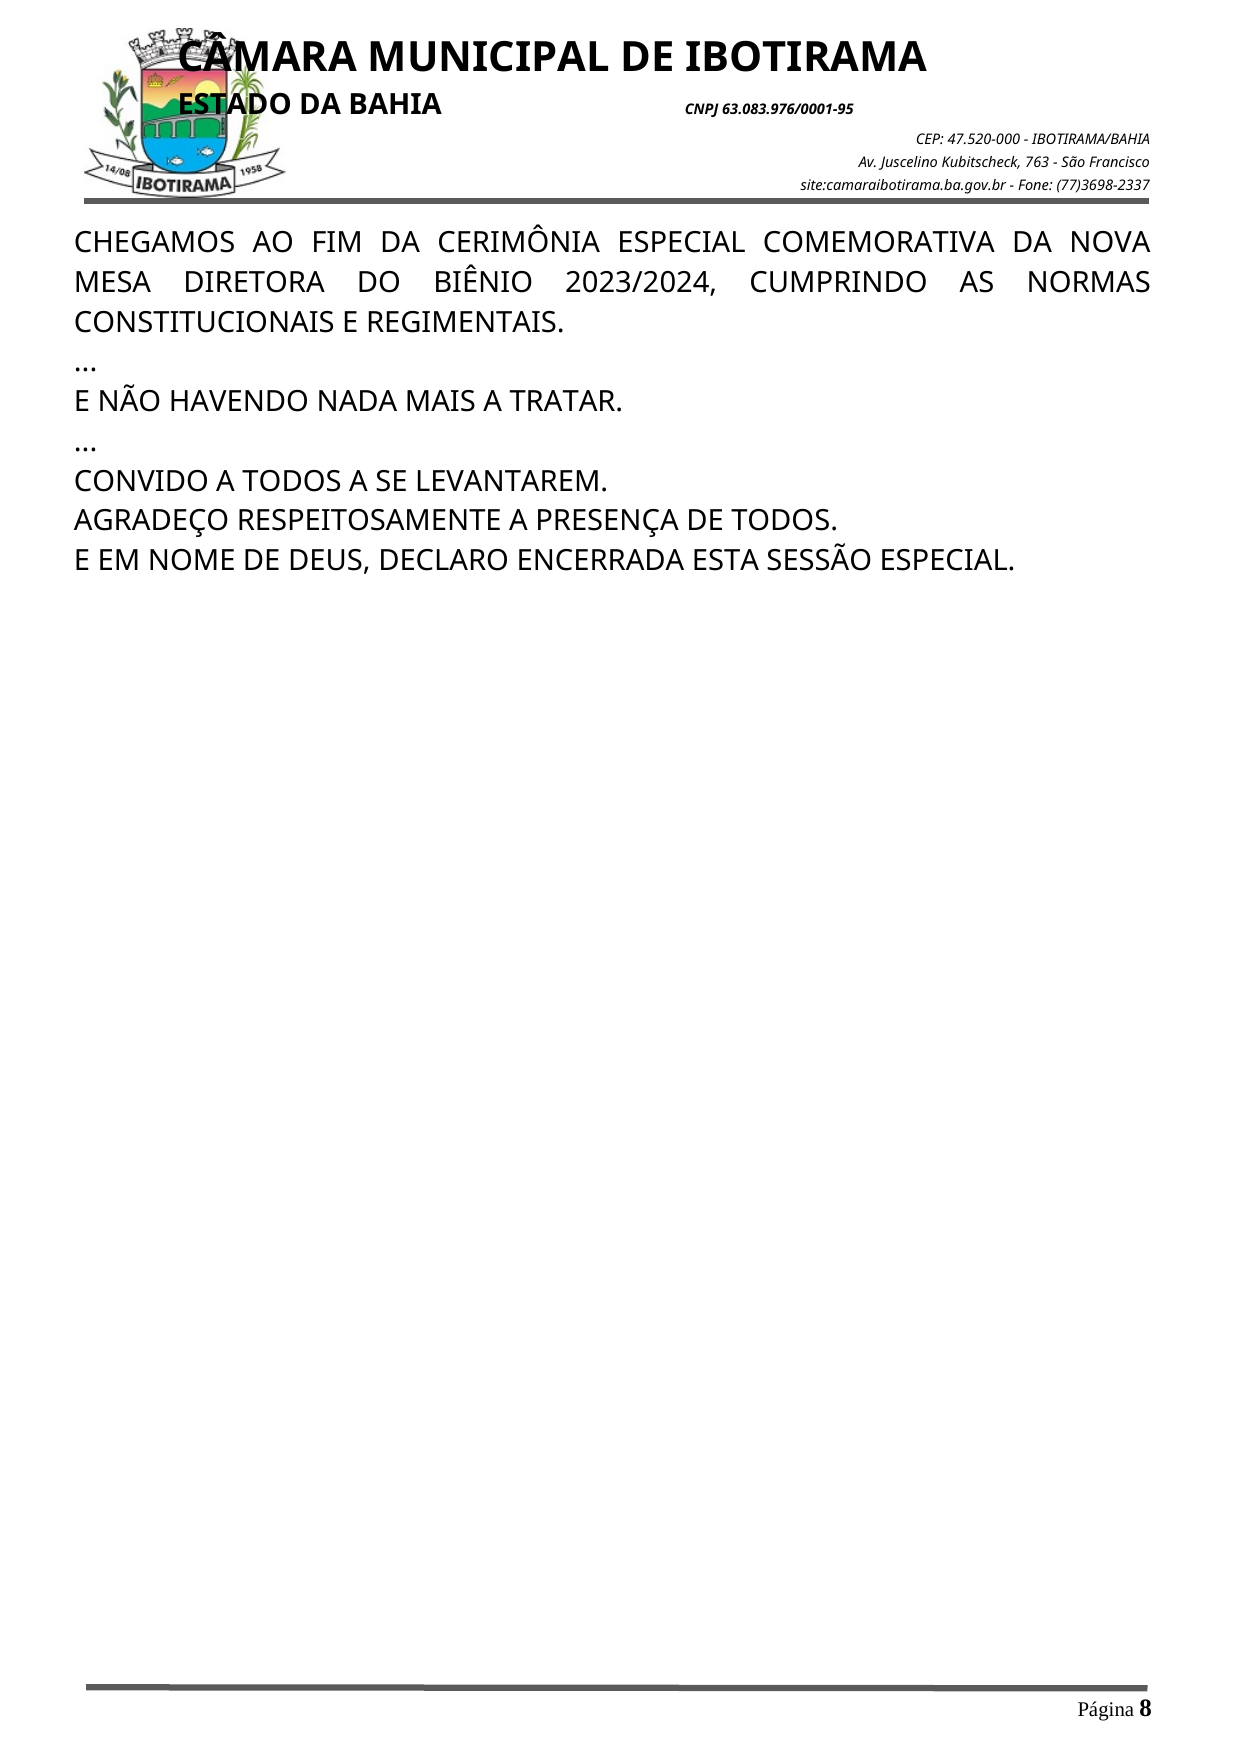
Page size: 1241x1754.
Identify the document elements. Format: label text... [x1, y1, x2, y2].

text CONVIDO A TODOS A SE LEVANTAREM. [74, 460, 1152, 499]
text ... [74, 341, 1152, 380]
picture [274, 97, 285, 111]
text AGRADEÇO RESPEITOSAMENTE A PRESENÇA DE TODOS. [74, 499, 1152, 539]
text CHEGAMOS AO FIM DA CERIMÔNIA ESPECIAL COMEMORATIVA DA NOVA MESA DIRETORA DO BIÊNIO 2023/2024, CUMPRINDO AS NORMAS CONSTITUCIONAIS E REGIMENTAIS. [74, 222, 1152, 341]
picture [83, 28, 286, 198]
text E EM NOME DE DEUS, DECLARO ENCERRADA ESTA SESSÃO ESPECIAL. [74, 539, 1152, 579]
text E NÃO HAVENDO NADA MAIS A TRATAR. [74, 380, 1152, 420]
text ... [74, 420, 1152, 460]
